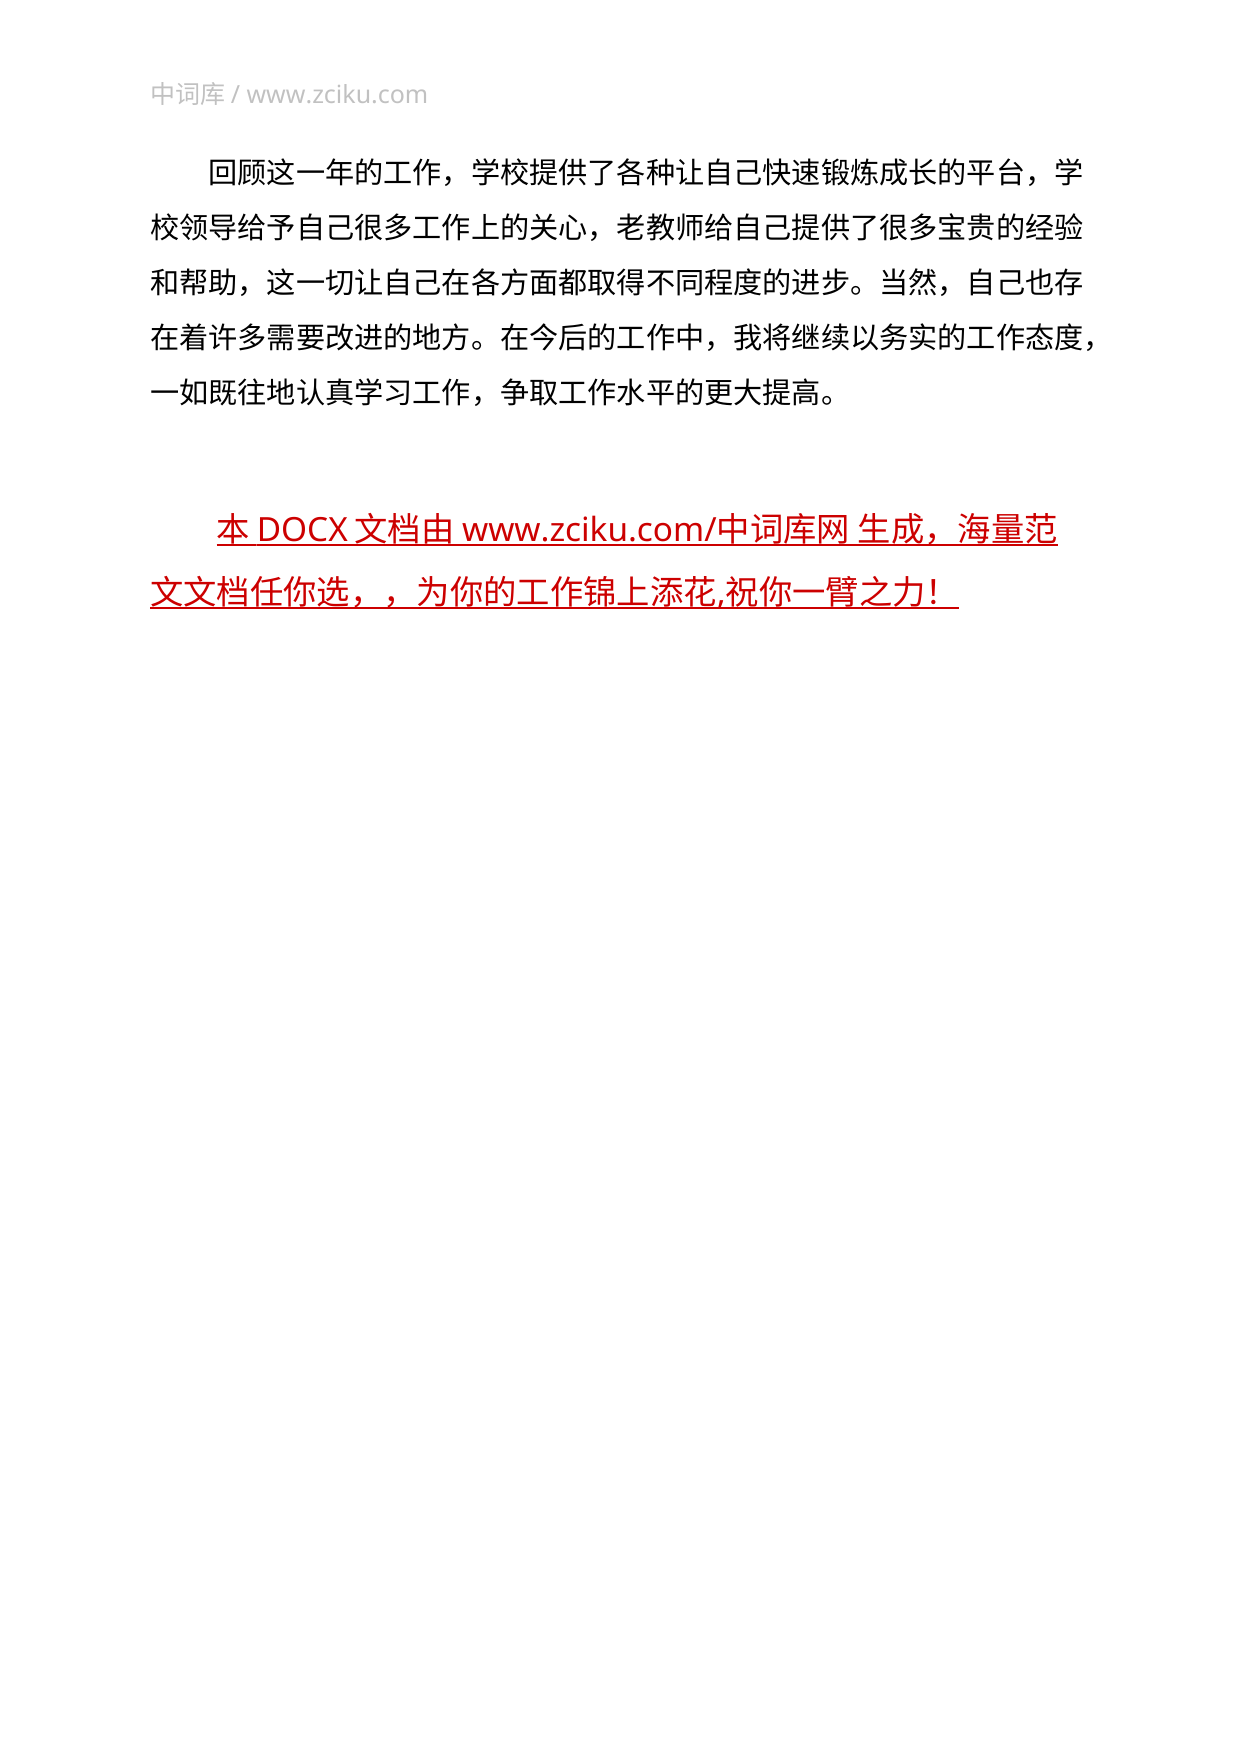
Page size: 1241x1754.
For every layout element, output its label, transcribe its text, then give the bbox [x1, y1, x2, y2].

text 回顾这一年的工作，学校提供了各种让自己快速锻炼成长的平台，学校领导给予自己很多工作上的关心，老教师给自己提供了很多宝贵的经验和帮助，这一切让自己在各方面都取得不同程度的进步。当然，自己也存在着许多需要改进的地方。在今后的工作中，我将继续以务实的工作态度，一如既往地认真学习工作，争取工作水平的更大提高。 [150, 150, 1090, 412]
text 本DOCX文档由 www.zciku.com/中词库网 生成，海量范文文档任你选，，为你的工作锦上添花,祝你一臂之力！ [150, 503, 1090, 614]
